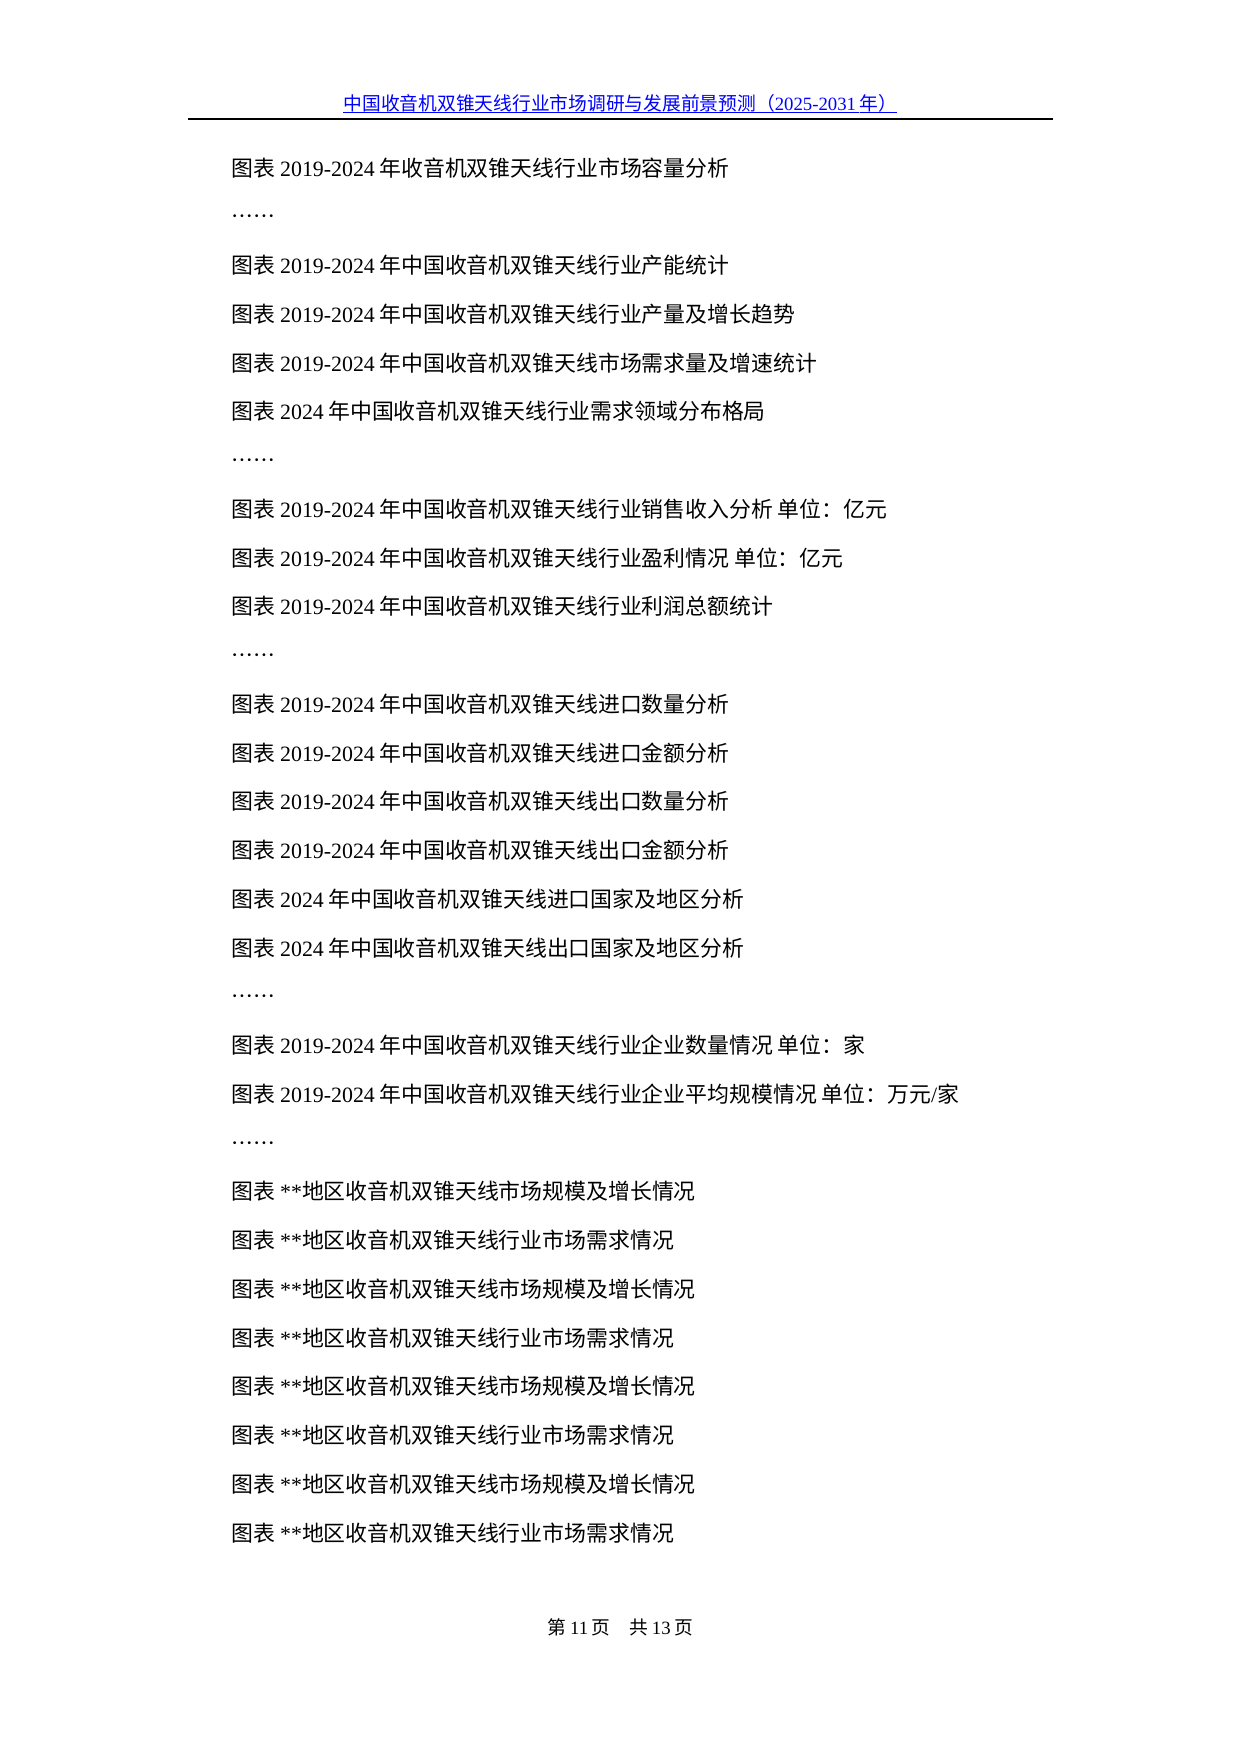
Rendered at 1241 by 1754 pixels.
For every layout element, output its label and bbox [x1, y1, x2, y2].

text [187, 150, 1053, 1548]
